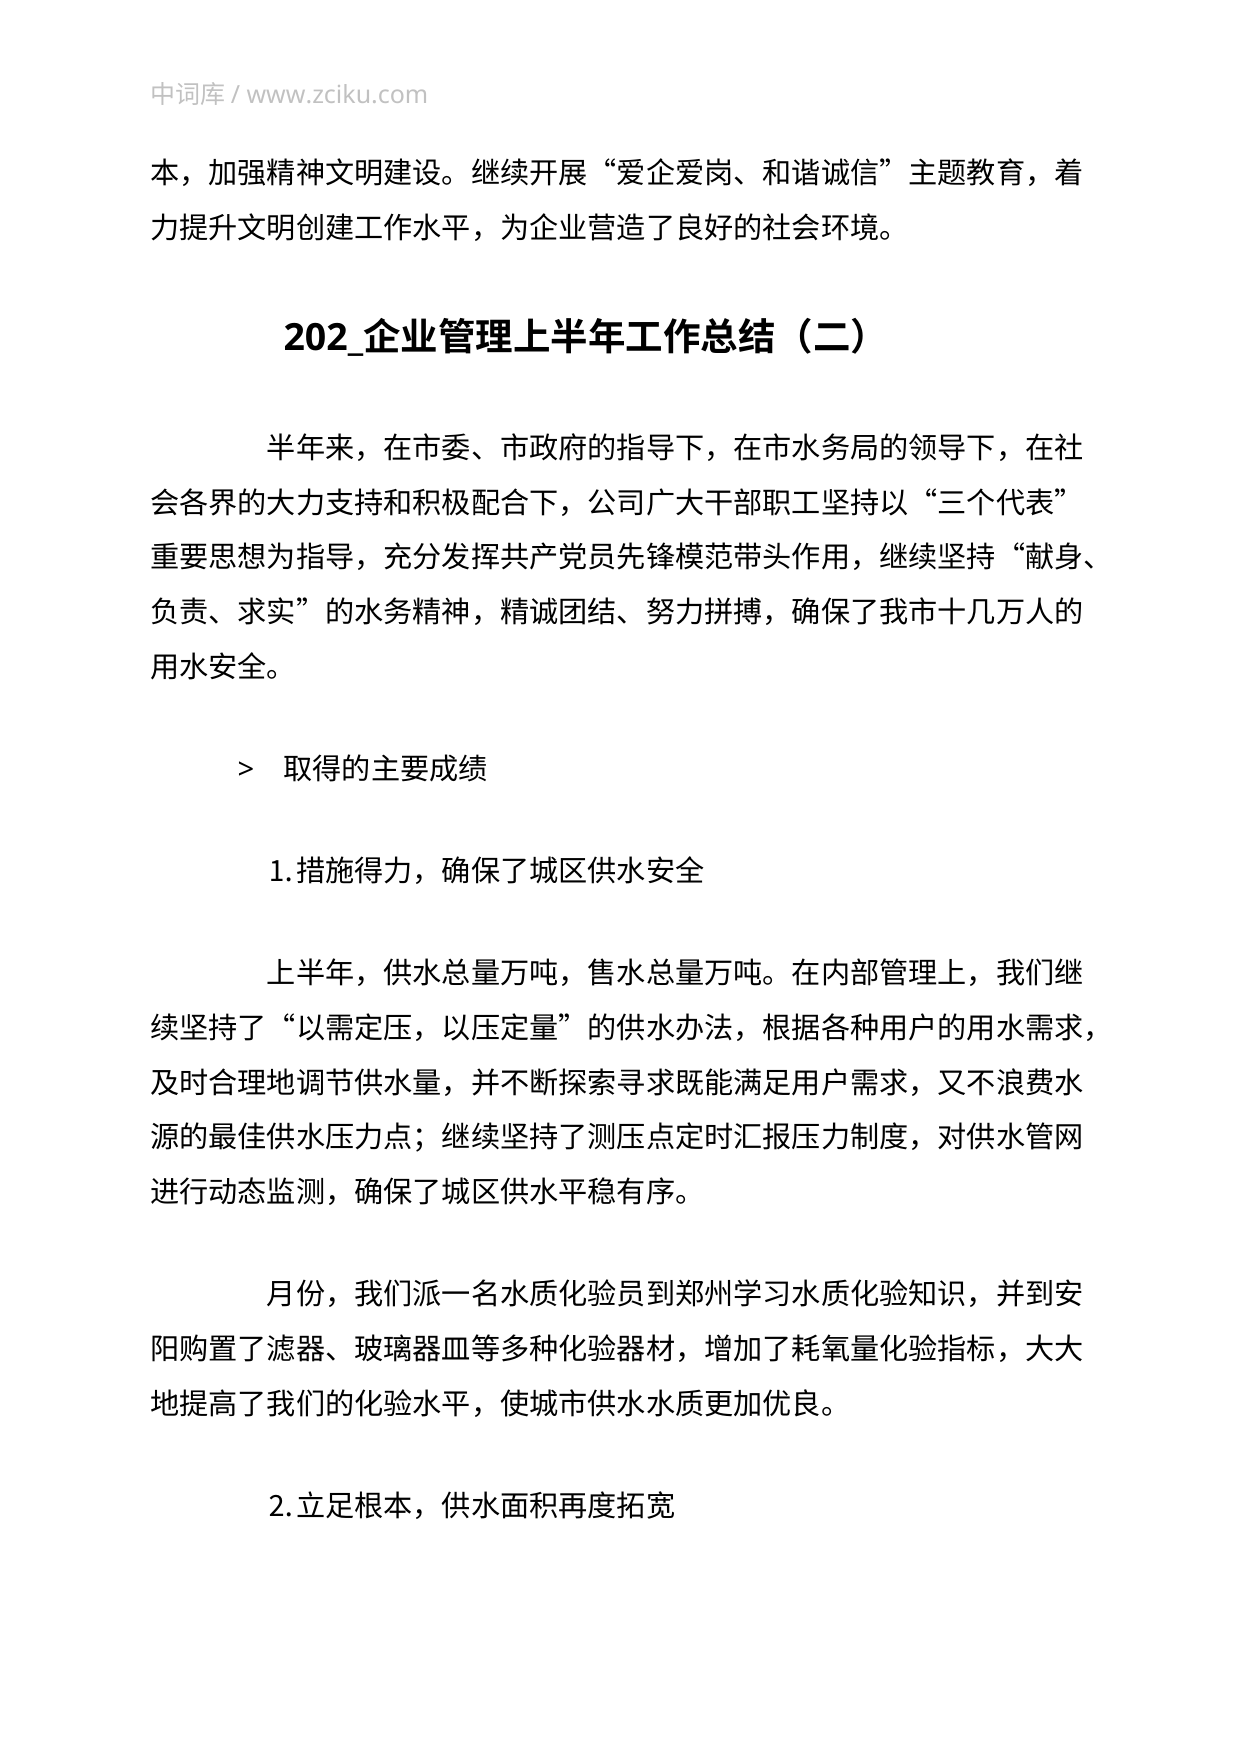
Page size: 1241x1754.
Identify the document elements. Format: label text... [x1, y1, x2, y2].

text 月份，我们派一名水质化验员到郑州学习水质化验知识，并到安阳购置了滤器、玻璃器皿等多种化验器材，增加了耗氧量化验指标，大大地提高了我们的化验水平，使城市供水水质更加优良。 [150, 1271, 1090, 1423]
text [150, 150, 1090, 247]
text 半年来，在市委、市政府的指导下，在市水务局的领导下，在社会各界的大力支持和积极配合下，公司广大干部职工坚持以“三个代表”重要思想为指导，充分发挥共产党员先锋模范带头作用，继续坚持“献身、负责、求实”的水务精神，精诚团结、努力拼搏，确保了我市十几万人的用水安全。 [150, 424, 1090, 686]
text 上半年，供水总量万吨，售水总量万吨。在内部管理上，我们继续坚持了“以需定压，以压定量”的供水办法，根据各种用户的用水需求，及时合理地调节供水量，并不断探索寻求既能满足用户需求，又不浪费水源的最佳供水压力点；继续坚持了测压点定时汇报压力制度，对供水管网进行动态监测，确保了城区供水平稳有序。 [150, 949, 1090, 1211]
text ⒉立足根本，供水面积再度拓宽 [150, 1482, 1090, 1524]
text > 取得的主要成绩 [150, 746, 1090, 788]
text ⒈措施得力，确保了城区供水安全 [150, 848, 1090, 890]
text 202_企业管理上半年工作总结（二） [150, 307, 1090, 361]
